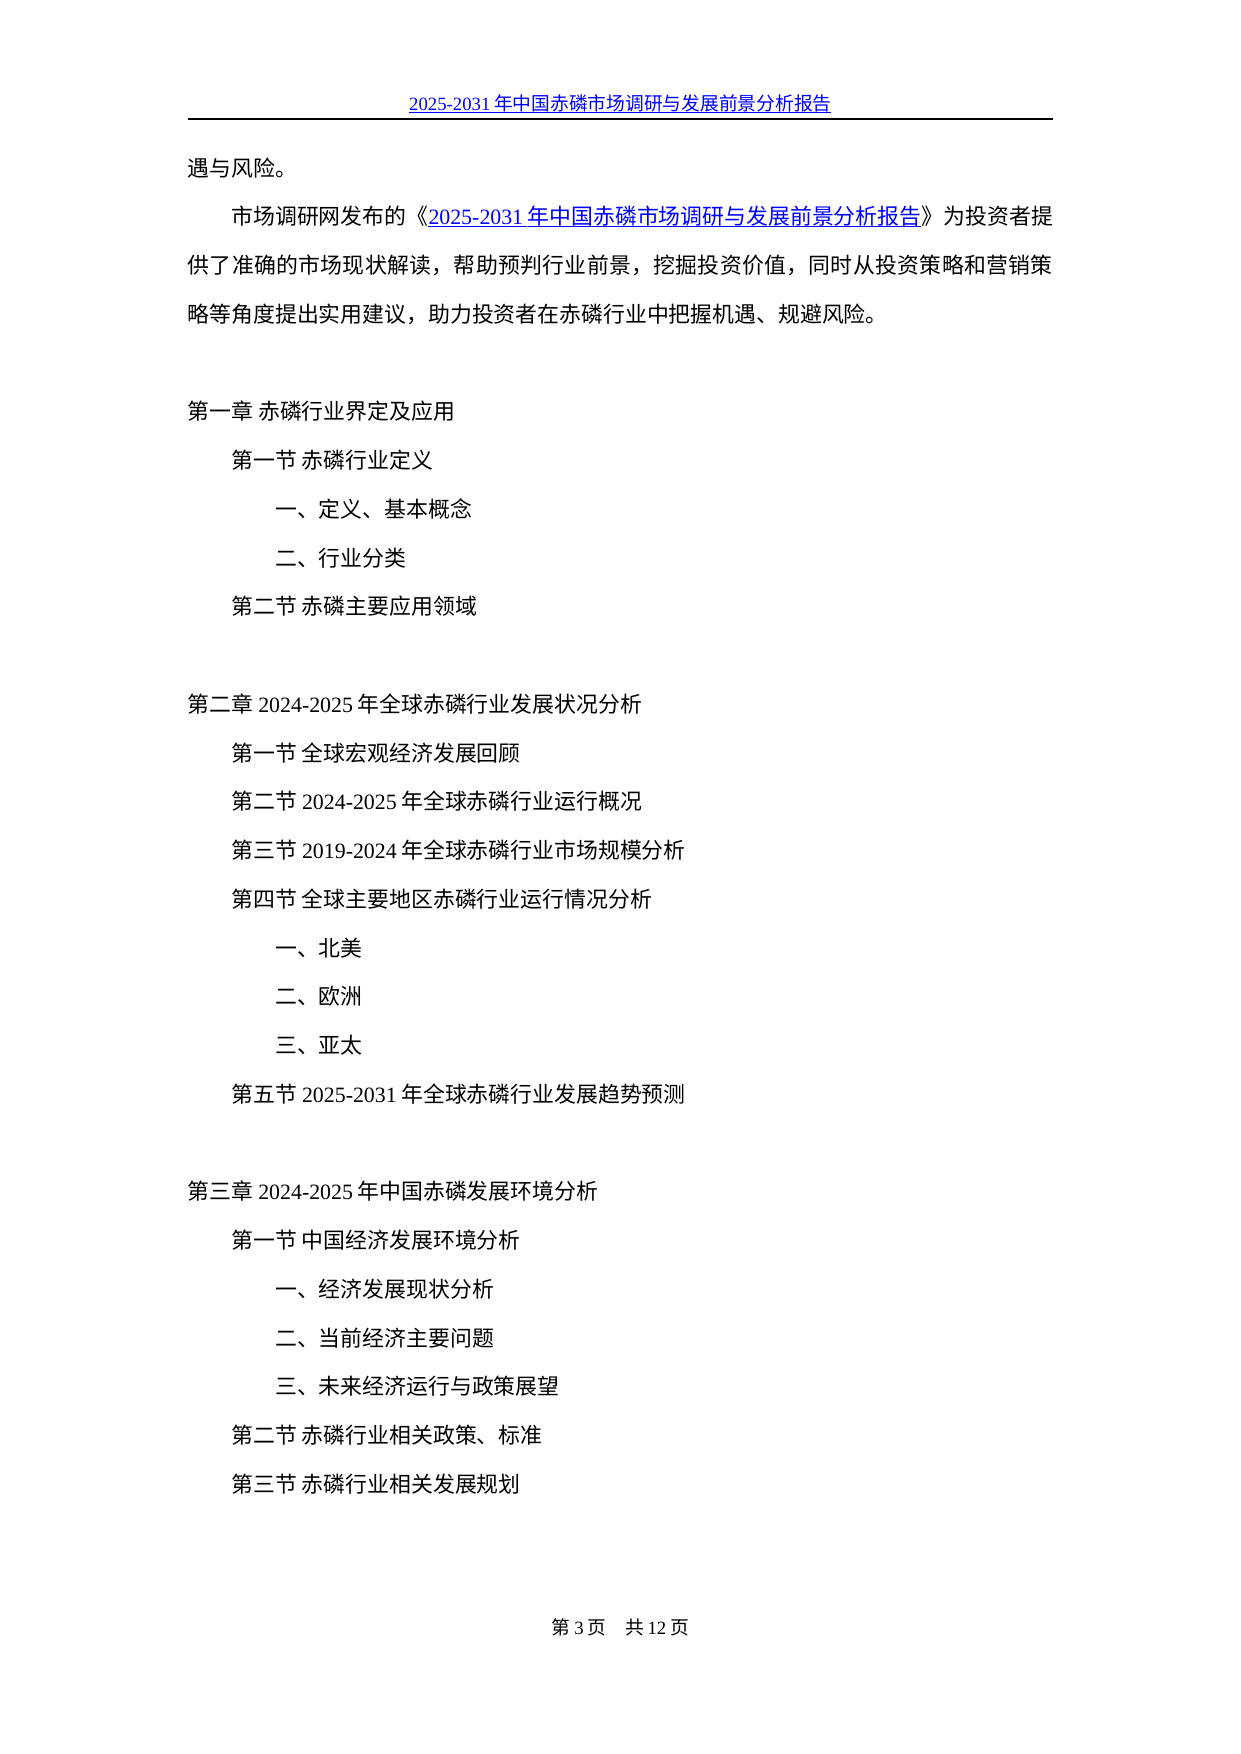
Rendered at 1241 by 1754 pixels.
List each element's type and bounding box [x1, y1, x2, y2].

text [187, 150, 1053, 1499]
